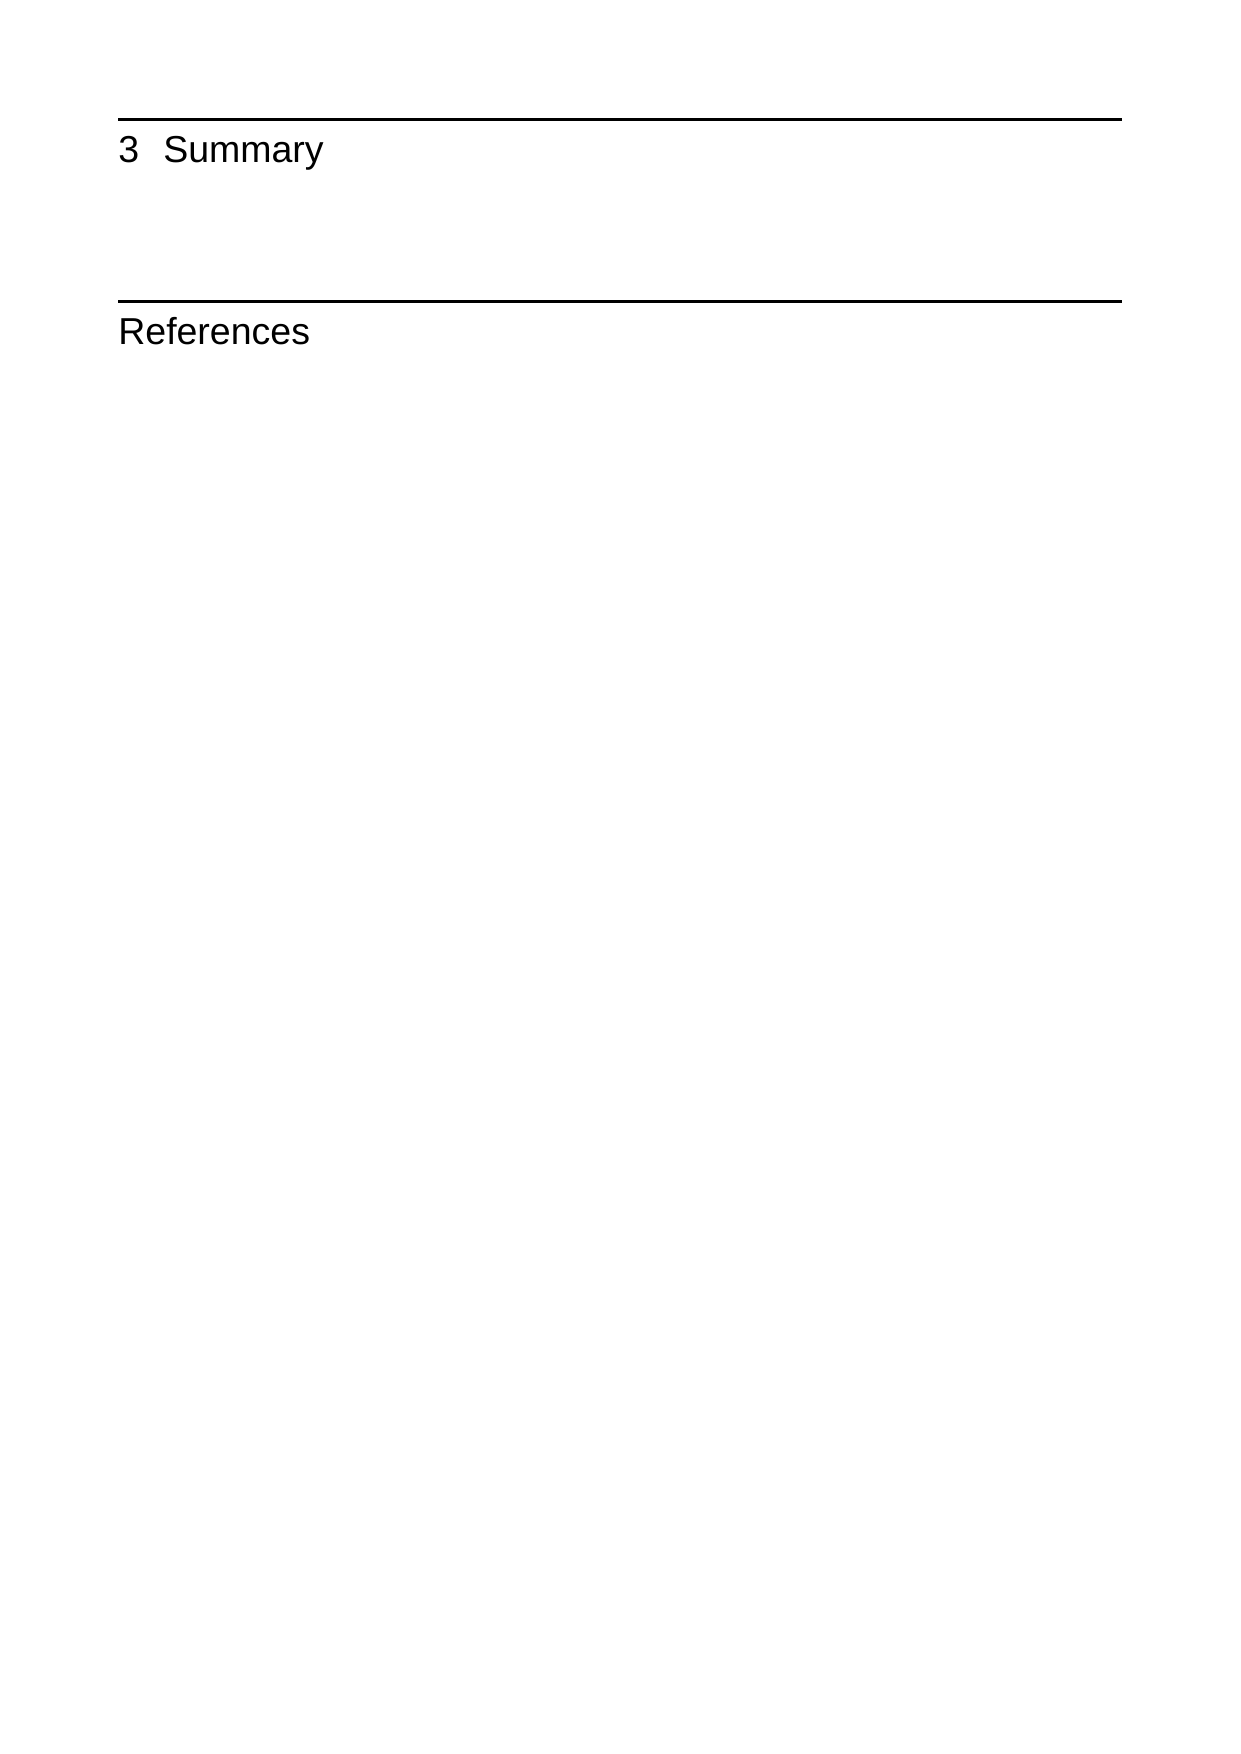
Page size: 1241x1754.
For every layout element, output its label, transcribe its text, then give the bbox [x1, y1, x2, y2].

subtitle References [118, 303, 1122, 352]
subtitle Summary [118, 121, 1122, 171]
